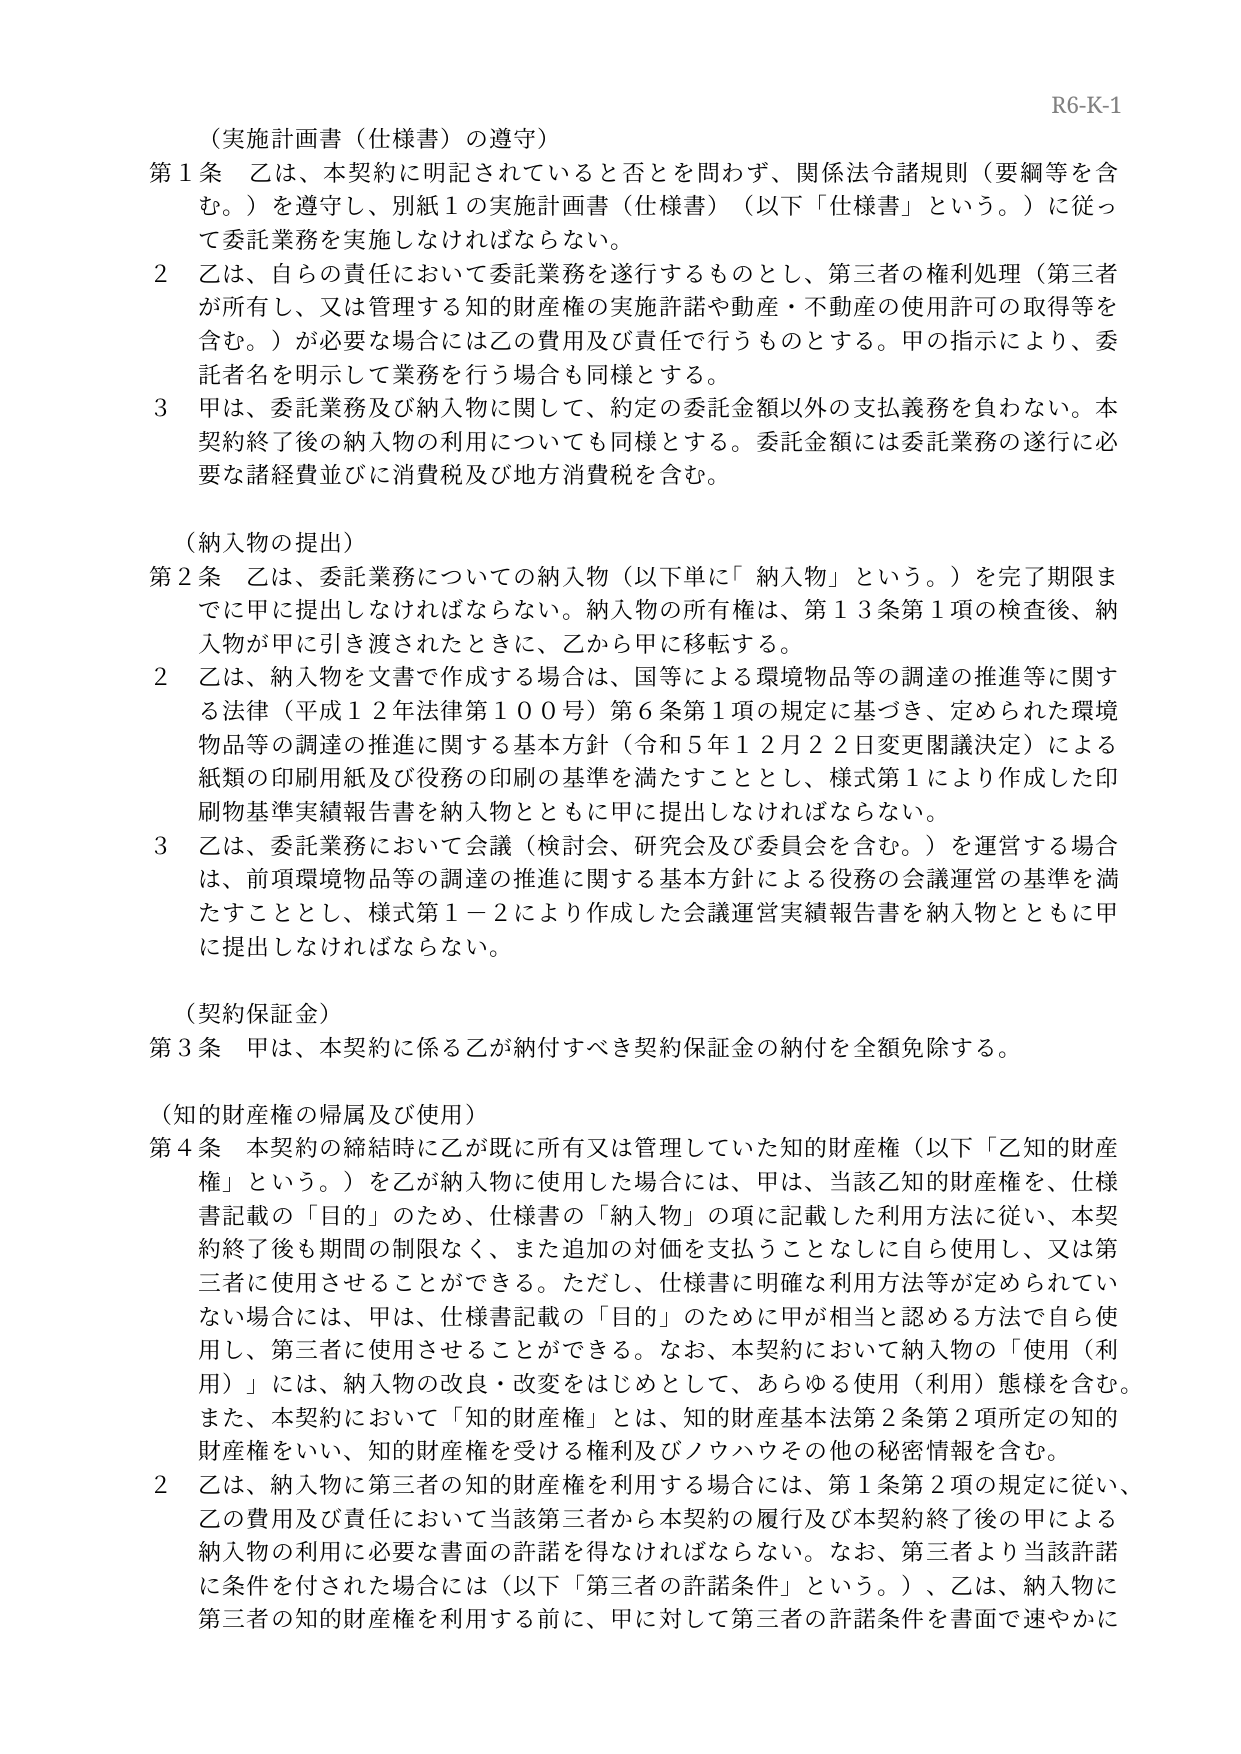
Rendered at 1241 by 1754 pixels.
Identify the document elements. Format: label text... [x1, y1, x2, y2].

text （実施計画書（仕様書）の遵守） [149, 121, 1120, 154]
text （知的財産権の帰属及び使用） [149, 1097, 1120, 1130]
text ２ 乙は、納入物を文書で作成する場合は、国等による環境物品等の調達の推進等に関する法律（平成１２年法律第１００号）第６条第１項の規定に基づき、定められた環境物品等の調達の推進に関する基本方針（令和５年１２月２２日変更閣議決定）による紙類の印刷用紙及び役務の印刷の基準を満たすこととし、様式第１により作成した印刷物基準実績報告書を納入物とともに甲に提出しなければならない。 [149, 659, 1120, 827]
text ３ 乙は、委託業務において会議（検討会、研究会及び委員会を含む。）を運営する場合は、前項環境物品等の調達の推進に関する基本方針による役務の会議運営の基準を満たすこととし、様式第１－２により作成した会議運営実績報告書を納入物とともに甲に提出しなければならない。 [149, 827, 1120, 962]
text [149, 1467, 1120, 1635]
text 第１条 乙は、本契約に明記されていると否とを問わず、関係法令諸規則（要綱等を含む。）を遵守し、別紙１の実施計画書（仕様書）（以下「仕様書」という。）に従って委託業務を実施しなければならない。 [149, 154, 1120, 255]
text 第２条 乙は、委託業務についての納入物（以下単に｢納入物｣という。）を完了期限までに甲に提出しなければならない。納入物の所有権は、第１３条第１項の検査後、納入物が甲に引き渡されたときに、乙から甲に移転する。 [149, 558, 1120, 659]
text ３ 甲は、委託業務及び納入物に関して、約定の委託金額以外の支払義務を負わない。本契約終了後の納入物の利用についても同様とする。委託金額には委託業務の遂行に必要な諸経費並びに消費税及び地方消費税を含む。 [149, 390, 1120, 491]
text （契約保証金） [149, 996, 1120, 1029]
text 第４条 本契約の締結時に乙が既に所有又は管理していた知的財産権（以下「乙知的財産権」という。）を乙が納入物に使用した場合には、甲は、当該乙知的財産権を、仕様書記載の「目的」のため、仕様書の「納入物」の項に記載した利用方法に従い、本契約終了後も期間の制限なく、また追加の対価を支払うことなしに自ら使用し、又は第三者に使用させることができる。ただし、仕様書に明確な利用方法等が定められていない場合には、甲は、仕様書記載の「目的」のために甲が相当と認める方法で自ら使用し、第三者に使用させることができる。なお、本契約において納入物の「使用（利用）」には、納入物の改良・改変をはじめとして、あらゆる使用（利用）態様を含む。また、本契約において「知的財産権」とは、知的財産基本法第２条第２項所定の知的財産権をいい、知的財産権を受ける権利及びノウハウその他の秘密情報を含む。 [149, 1130, 1120, 1467]
text （納入物の提出） [168, 524, 1120, 558]
text ２ 乙は、自らの責任において委託業務を遂行するものとし、第三者の権利処理（第三者が所有し、又は管理する知的財産権の実施許諾や動産・不動産の使用許可の取得等を含む。）が必要な場合には乙の費用及び責任で行うものとする。甲の指示により、委託者名を明示して業務を行う場合も同様とする。 [149, 255, 1120, 390]
text 第３条 甲は、本契約に係る乙が納付すべき契約保証金の納付を全額免除する。 [149, 1029, 1120, 1063]
